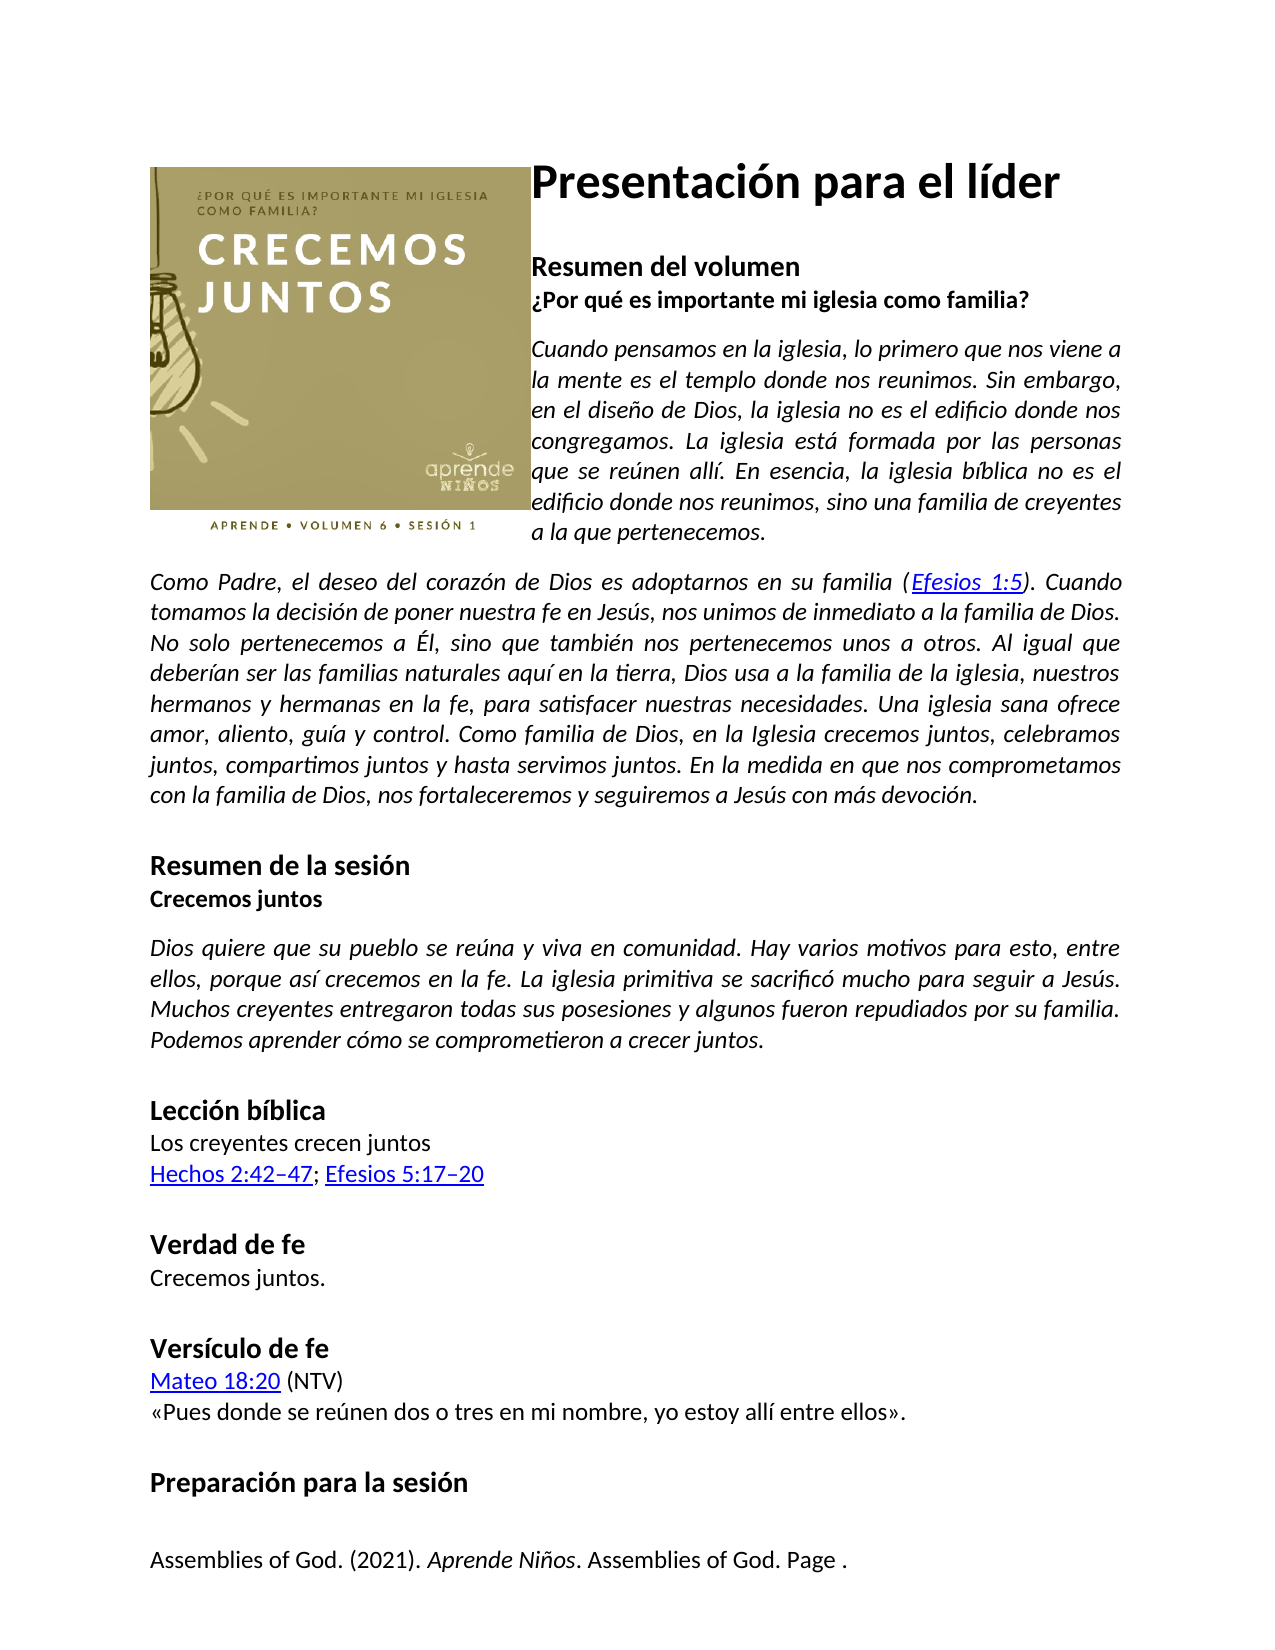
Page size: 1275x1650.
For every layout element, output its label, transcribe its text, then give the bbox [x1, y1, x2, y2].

text Preparación para la sesión [150, 1464, 1125, 1499]
text Como Padre, el deseo del corazón de Dios es adoptarnos en su familia (Efesios 1:5). Cuando tomamos la decisión de poner nuestra fe en Jesús, nos unimos de inmediato a la familia de Dios. No solo pertenecemos a Él, sino que también nos pertenecemos unos a otros. Al igual que deberían ser las familias naturales aquí en la tierra, Dios usa a la familia de la iglesia, nuestros hermanos y hermanas en la fe, para satisfacer nuestras necesidades. Una iglesia sana ofrece amor, aliento, guía y control. Como familia de Dios, en la Iglesia crecemos juntos, celebramos juntos, compartimos juntos y hasta servimos juntos. En la medida en que nos comprometamos con la familia de Dios, nos fortaleceremos y seguiremos a Jesús con más devoción. [150, 566, 1125, 810]
text Crecemos juntos [150, 883, 1125, 914]
text Resumen de la sesión [150, 847, 1125, 883]
text Verdad de fe [150, 1226, 1125, 1262]
text Crecemos juntos. [150, 1262, 1125, 1292]
text Versículo de fe [150, 1330, 1125, 1365]
text Cuando pensamos en la iglesia, lo primero que nos viene a la mente es el templo donde nos reunimos. Sin embargo, en el diseño de Dios, la iglesia no es el edificio donde nos congregamos. La iglesia está formada por las personas que se reúnen allí. En esencia, la iglesia bíblica no es el edificio donde nos reunimos, sino una familia de creyentes a la que pertenecemos. [531, 333, 1125, 547]
text Dios quiere que su pueblo se reúna y viva en comunidad. Hay varios motivos para esto, entre ellos, porque así crecemos en la fe. La iglesia primitiva se sacrificó mucho para seguir a Jesús. Muchos creyentes entregaron todas sus posesiones y algunos fueron repudiados por su familia. Podemos aprender cómo se comprometieron a crecer juntos. [150, 932, 1125, 1054]
text Los creyentes crecen juntos [150, 1128, 1125, 1158]
text Resumen del volumen [531, 248, 1125, 284]
picture [150, 167, 531, 549]
text «Pues donde se reúnen dos o tres en mi nombre, yo estoy allí entre ellos». [150, 1396, 1125, 1426]
text Hechos 2:42–47; Efesios 5:17–20 [150, 1158, 1125, 1189]
text Mateo 18:20 (NTV) [150, 1365, 1125, 1396]
text Lección bíblica [150, 1092, 1125, 1128]
text Presentación para el líder [150, 150, 1125, 211]
text ¿Por qué es importante mi iglesia como familia? [531, 284, 1125, 315]
